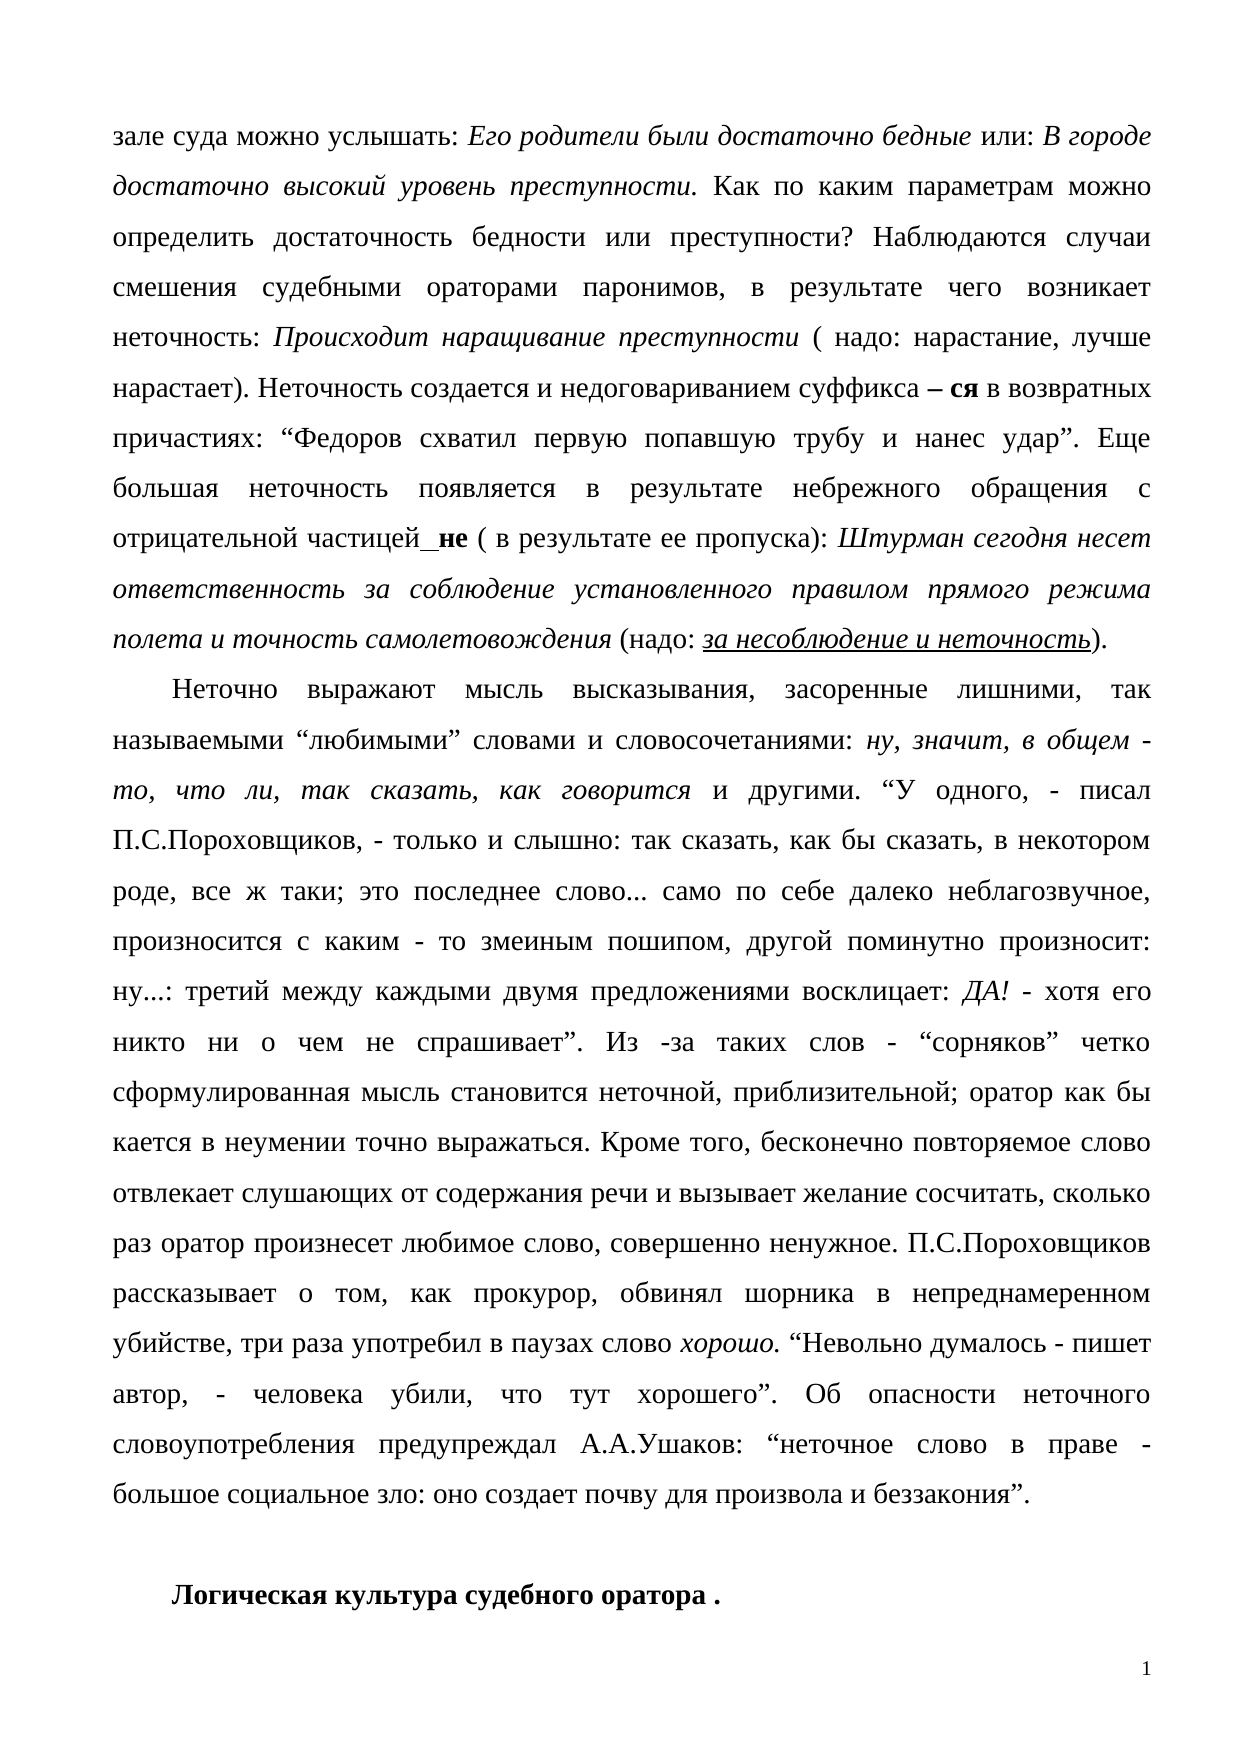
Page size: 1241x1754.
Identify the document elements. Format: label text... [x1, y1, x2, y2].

text Логическая культура судебного оратора . [112, 1577, 1152, 1611]
text Неточно выражают мысль высказывания, засоренные лишними, так называемыми “любимыми” словами и словосочетаниями: ну, значит, в общем - то, что ли, так сказать, как говорится и другими. “У одного, - писал П.С.Пороховщиков, - только и слышно: так сказать, как бы сказать, в некотором роде, все ж таки; это последнее слово... само по себе далеко неблагозвучное, произносится с каким - то змеиным пошипом, другой поминутно произносит: ну...: третий между каждыми двумя предложениями восклицает: ДА! - хотя его никто ни о чем не спрашивает”. Из -за таких слов - “сорняков” четко сформулированная мысль становится неточной, приблизительной; оратор как бы кается в неумении точно выражаться. Кроме того, бесконечно повторяемое слово отвлекает слушающих от содержания речи и вызывает желание сосчитать, сколько раз оратор произнесет любимое слово, совершенно ненужное. П.С.Пороховщиков рассказывает о том, как прокурор, обвинял шорника в непреднамеренном убийстве, три раза употребил в паузах слово хорошо. “Невольно думалось - пишет автор, - человека убили, что тут хорошего”. Об опасности неточного словоупотребления предупреждал А.А.Ушаков: “неточное слово в праве - большое социальное зло: оно создает почву для произвола и беззакония”. [112, 672, 1152, 1510]
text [112, 118, 1152, 655]
